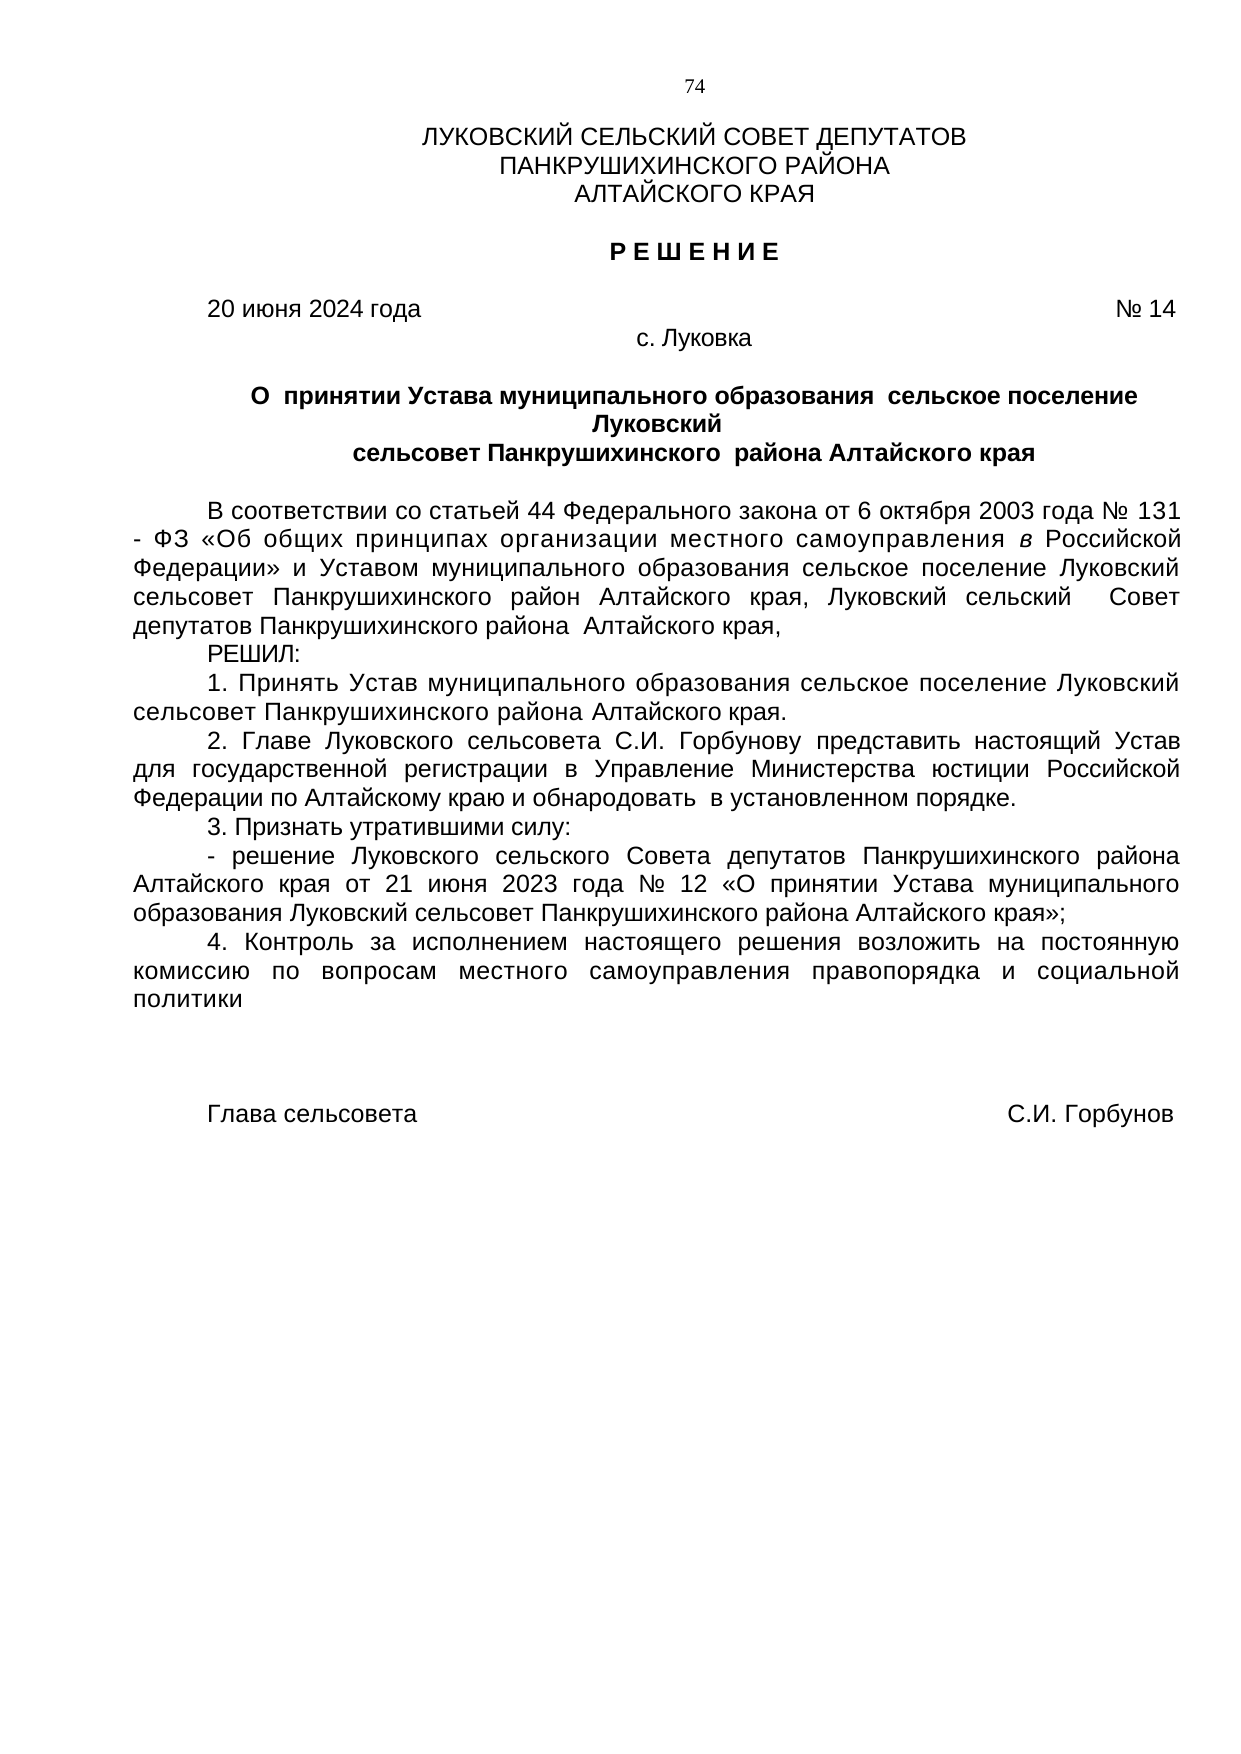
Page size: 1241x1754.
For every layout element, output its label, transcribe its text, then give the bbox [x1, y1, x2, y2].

text 3. Признать утратившими силу: [133, 812, 1181, 841]
text 20 июня 2024 года № 14 [133, 294, 1181, 323]
text ПАНКРУШИХИНСКОГО РАЙОНА [133, 151, 1181, 179]
text сельсовет Панкрушихинского района Алтайского края [133, 438, 1181, 467]
text Глава сельсовета С.И. Горбунов [133, 1099, 1181, 1128]
text РЕШИЛ: [133, 639, 1181, 668]
text Р Е Ш Е Н И Е [133, 237, 1181, 266]
text - решение Луковского сельского Совета депутатов Панкрушихинского района Алтайского края от 21 июня 2023 года № 12 «О принятии Устава муниципального образования Луковский сельсовет Панкрушихинского района Алтайского края»; [133, 841, 1181, 927]
text с. Луковка [133, 323, 1181, 352]
text 4. Контроль за исполнением настоящего решения возложить на постоянную комиссию по вопросам местного самоуправления правопорядка и социальной политики [133, 927, 1181, 1013]
text ЛУКОВСКИЙ СЕЛЬСКИЙ СОВЕТ ДЕПУТАТОВ [133, 122, 1181, 151]
text В соответствии со статьей 44 Федерального закона от 6 октября 2003 года № 131 - ФЗ «Об общих принципах организации местного самоуправления в Российской Федерации» и Уставом муниципального образования сельское поселение Луковский сельсовет Панкрушихинского район Алтайского края, Луковский сельский Совет депутатов Панкрушихинского района Алтайского края, [133, 496, 1181, 639]
text 2. Главе Луковского сельсовета С.И. Горбунову представить настоящий Устав для государственной регистрации в Управление Министерства юстиции Российской Федерации по Алтайскому краю и обнародовать в установленном порядке. [133, 726, 1181, 812]
text АЛТАЙСКОГО КРАЯ [133, 179, 1181, 208]
text 1. Принять Устав муниципального образования сельское поселение Луковский сельсовет Панкрушихинского района Алтайского края. [133, 668, 1181, 726]
text О принятии Устава муниципального образования сельское поселение Луковский [133, 381, 1181, 438]
